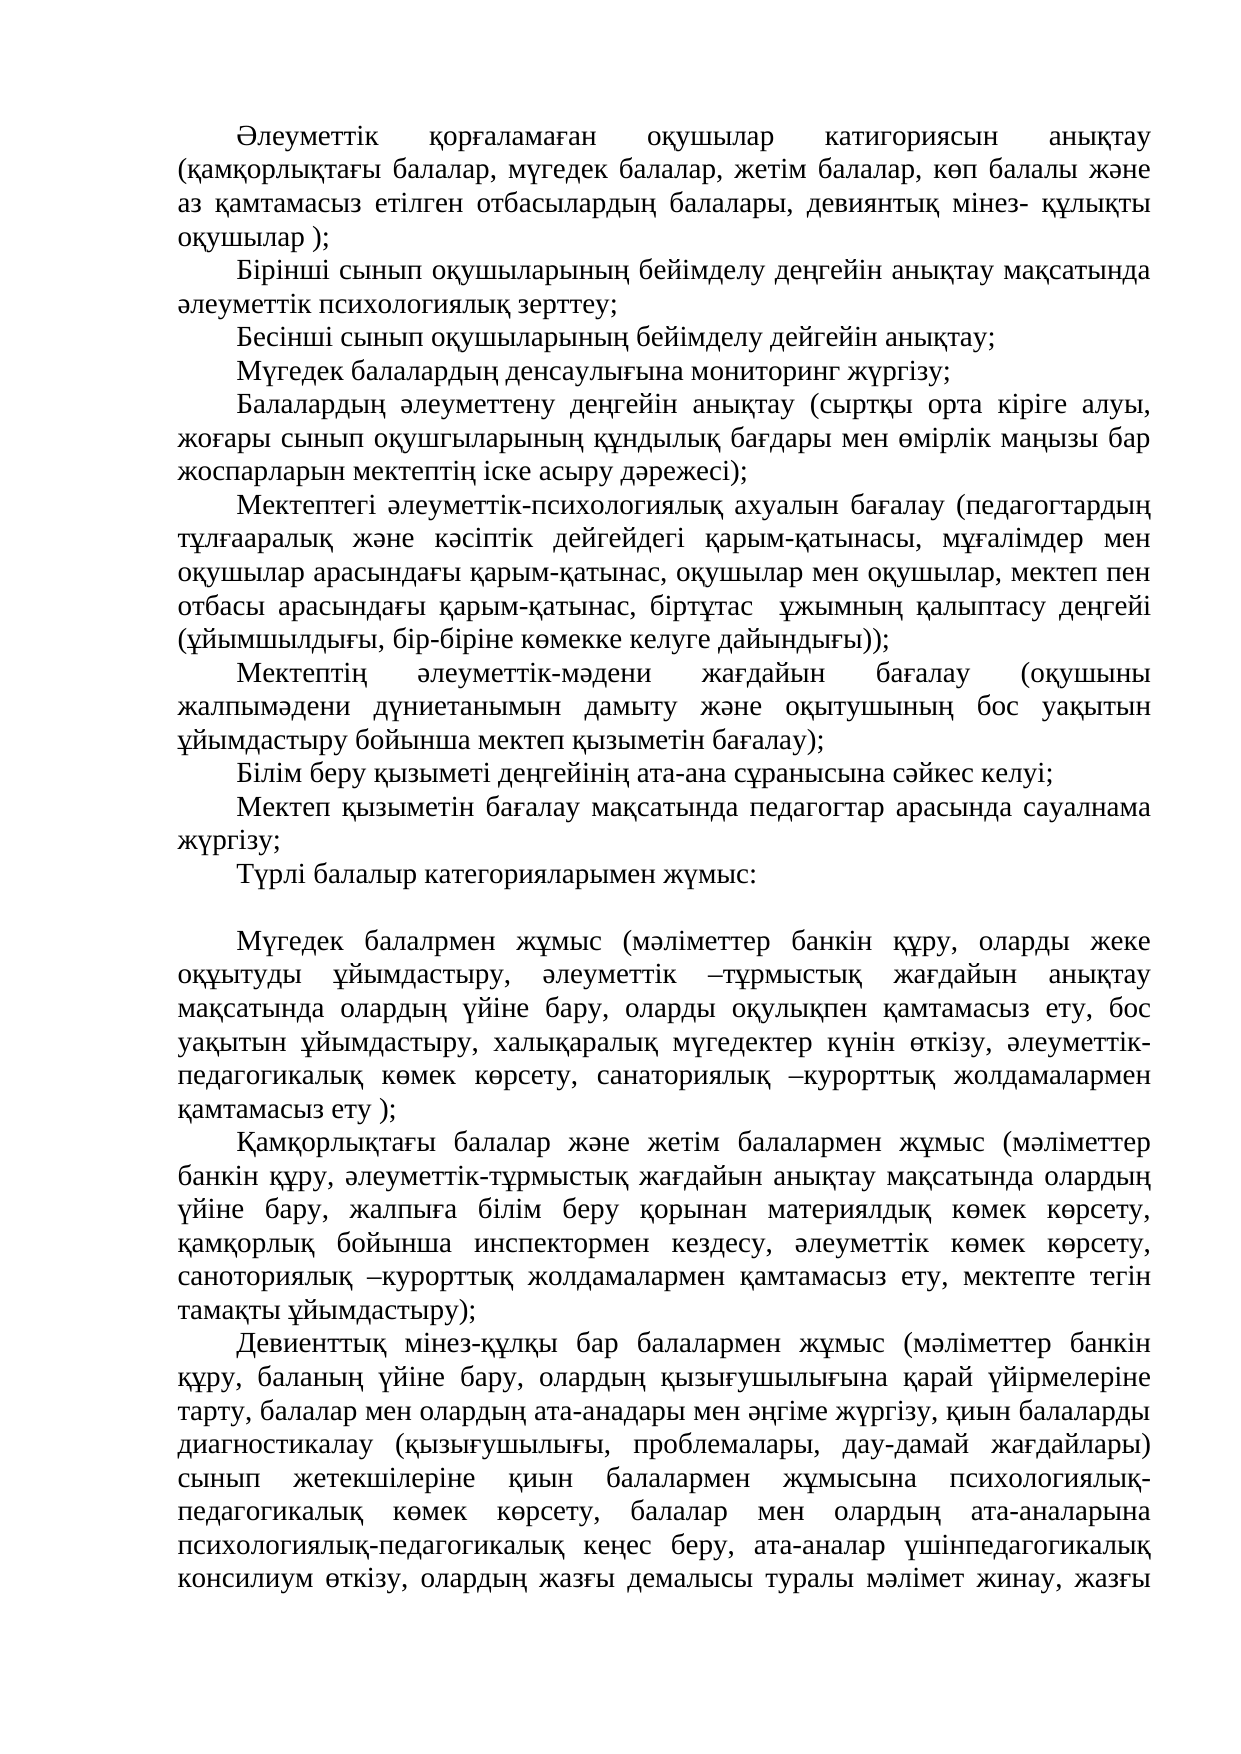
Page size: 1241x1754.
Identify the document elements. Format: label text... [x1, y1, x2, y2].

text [177, 1326, 1152, 1594]
text Бесінші сынып оқушыларының бейімделу дейгейін анықтау; [177, 319, 1152, 353]
text Білім беру қызыметі деңгейінің ата-ана сұранысына сәйкес келуі; [177, 755, 1152, 789]
text Бірінші сынып оқушыларының бейімделу деңгейін анықтау мақсатында әлеуметтік психологиялық зерттеу; [177, 252, 1152, 319]
text Қамқорлықтағы балалар және жетім балалармен жұмыс (мәліметтер банкін құру, әлеуметтік-тұрмыстық жағдайын анықтау мақсатында олардың үйіне бару, жалпыға білім беру қорынан материялдық көмек көрсету, қамқорлық бойынша инспектормен кездесу, әлеуметтік көмек көрсету, саноториялық –курорттық жолдамалармен қамтамасыз ету, мектепте тегін тамақты ұйымдастыру); [177, 1124, 1152, 1326]
text Әлеуметтік қорғаламаған оқушылар катигориясын анықтау (қамқорлықтағы балалар, мүгедек балалар, жетім балалар, көп балалы және аз қамтамасыз етілген отбасылардың балалары, девиянтық мінез- құлықты оқушылар ); [177, 118, 1152, 252]
text Мүгедек балалардың денсаулығына мониторинг жүргізу; [177, 353, 1152, 386]
text Түрлі балалыр категорияларымен жүмыс: [177, 856, 1152, 889]
text Мүгедек балалрмен жұмыс (мәліметтер банкін құру, оларды жеке оқұытуды ұйымдастыру, әлеуметтік –тұрмыстық жағдайын анықтау мақсатында олардың үйіне бару, оларды оқулықпен қамтамасыз ету, бос уақытын ұйымдастыру, халықаралық мүгедектер күнін өткізу, әлеуметтік-педагогикалық көмек көрсету, санаториялық –курорттық жолдамалармен қамтамасыз ету ); [177, 923, 1152, 1124]
text Мектептің әлеуметтік-мәдени жағдайын бағалау (оқушыны жалпымәдени дүниетанымын дамыту және оқытушының бос уақытын ұйымдастыру бойынша мектеп қызыметін бағалау); [177, 655, 1152, 755]
text Мектептегі әлеуметтік-психологиялық ахуалын бағалау (педагогтардың тұлғааралық және кәсіптік дейгейдегі қарым-қатынасы, мұғалімдер мен оқушылар арасындағы қарым-қатынас, оқушылар мен оқушылар, мектеп пен отбасы арасындағы қарым-қатынас, біртұтас ұжымның қалыптасу деңгейі (ұйымшылдығы, бір-біріне көмекке келуге дайындығы)); [177, 487, 1152, 655]
text Мектеп қызыметін бағалау мақсатында педагогтар арасында сауалнама жүргізу; [177, 789, 1152, 856]
text Балалардың әлеуметтену деңгейін анықтау (сыртқы орта кіріге алуы, жоғары сынып оқушгыларының құндылық бағдары мен өмірлік маңызы бар жоспарларын мектептің іске асыру дәрежесі); [177, 386, 1152, 487]
